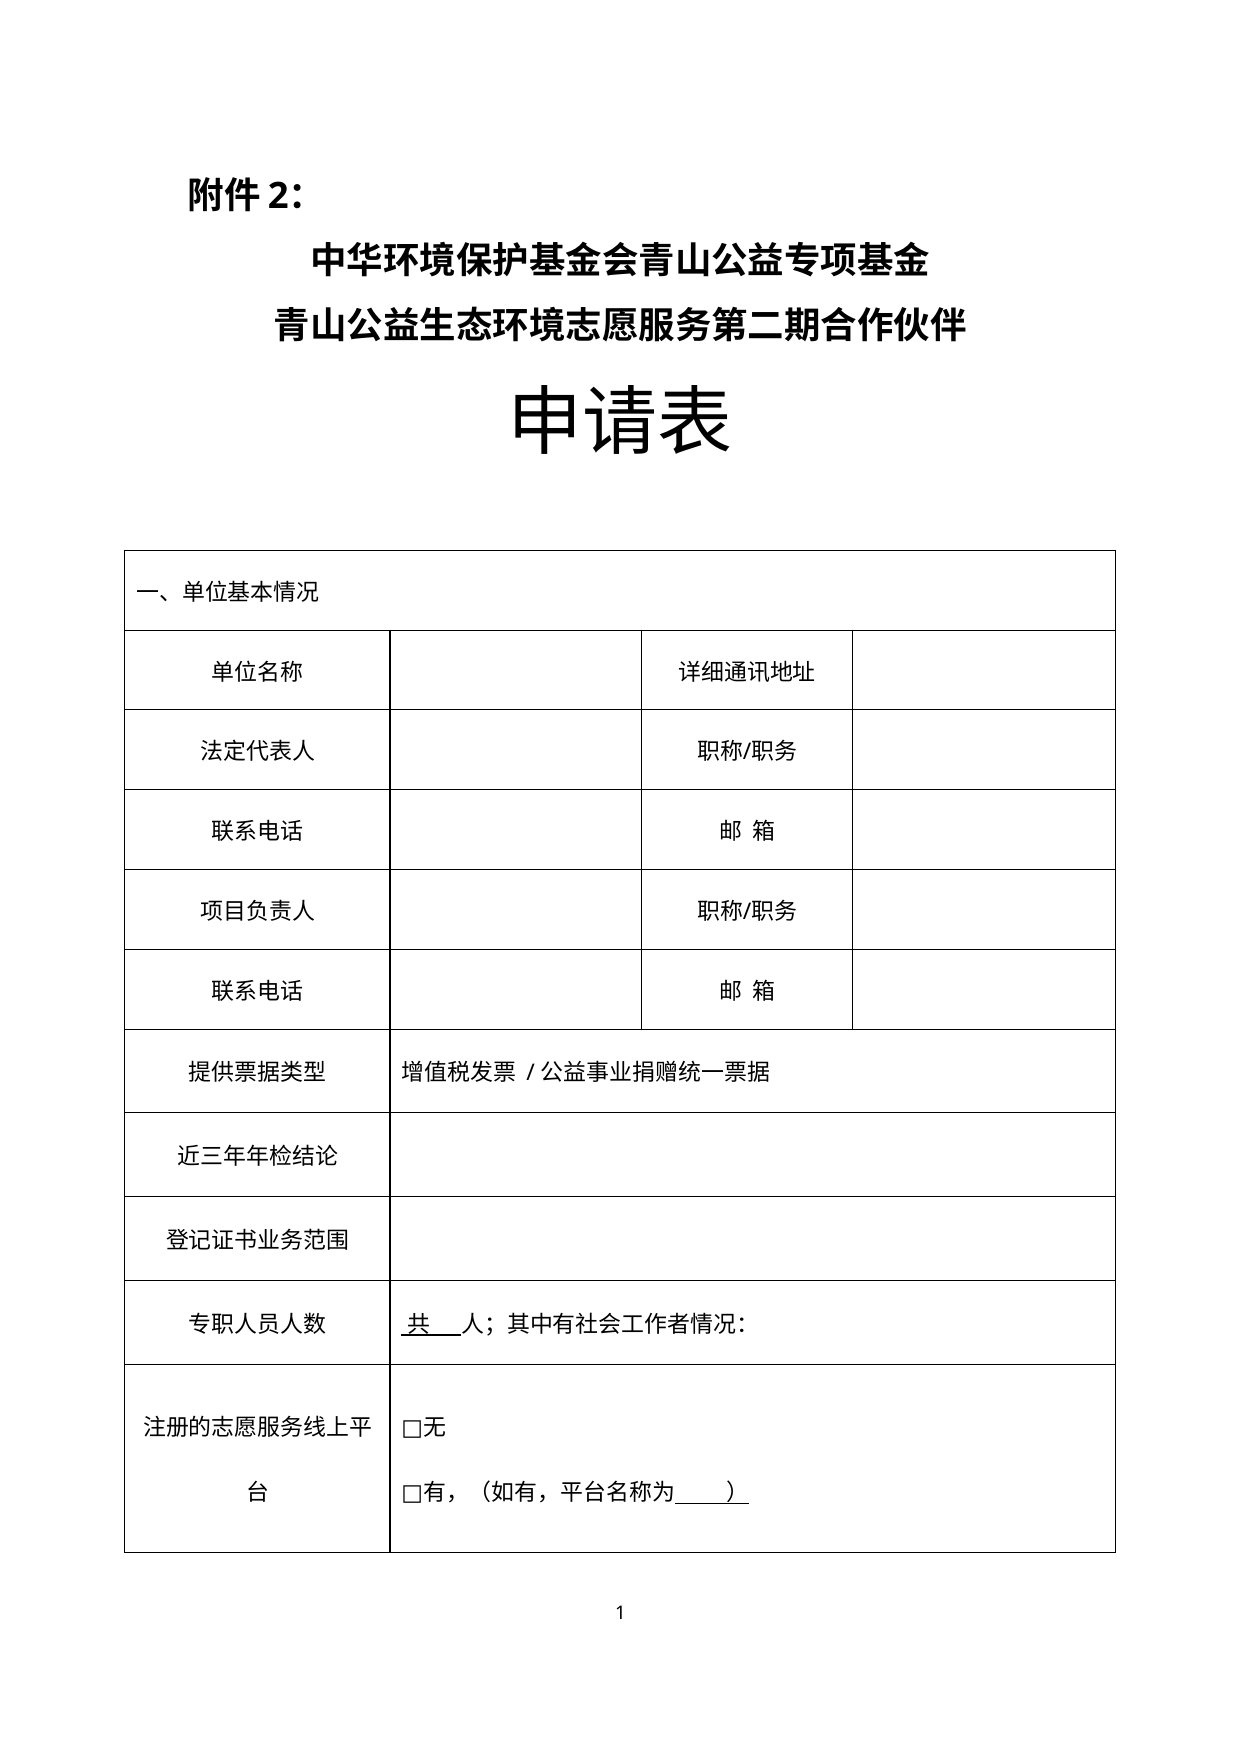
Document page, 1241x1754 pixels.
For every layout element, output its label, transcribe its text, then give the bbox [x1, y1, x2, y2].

table_cell 专职人员人数 [125, 1281, 389, 1363]
table_cell [391, 790, 641, 869]
table_cell 邮 箱 [642, 790, 852, 869]
table_cell 联系电话 [125, 790, 389, 869]
table_cell 详细通讯地址 [642, 631, 852, 709]
table_cell 联系电话 [125, 950, 389, 1028]
table_cell 提供票据类型 [125, 1030, 389, 1112]
table_cell [391, 870, 641, 949]
table_cell [853, 950, 1115, 1028]
table_cell [853, 710, 1115, 789]
text 申请表 [187, 355, 1053, 485]
table_cell 单位名称 [125, 631, 389, 709]
table_cell 法定代表人 [125, 710, 389, 789]
table_cell □无 □有，（如有，平台名称为 ） [391, 1365, 1115, 1552]
table_cell 近三年年检结论 [125, 1113, 389, 1196]
table_cell [391, 1113, 1115, 1196]
table_cell 注册的志愿服务线上平台 [125, 1365, 389, 1552]
table_cell [391, 710, 641, 789]
text 附件2： [187, 160, 1053, 225]
table_cell [853, 870, 1115, 949]
text 青山公益生态环境志愿服务第二期合作伙伴 [187, 290, 1053, 355]
text 中华环境保护基金会青山公益专项基金 [187, 225, 1053, 290]
table_cell [391, 1197, 1115, 1280]
table_cell 登记证书业务范围 [125, 1197, 389, 1280]
table_header 一、单位基本情况 [125, 551, 1115, 629]
table_cell 邮 箱 [642, 950, 852, 1028]
table_cell 职称/职务 [642, 710, 852, 789]
table_cell 职称/职务 [642, 870, 852, 949]
table_cell 共 人；其中有社会工作者情况： [391, 1281, 1115, 1363]
table_cell 项目负责人 [125, 870, 389, 949]
table_cell [853, 790, 1115, 869]
table_cell [853, 631, 1115, 709]
table_cell [391, 631, 641, 709]
table_cell 增值税发票 / 公益事业捐赠统一票据 [391, 1030, 1115, 1112]
table_cell [391, 950, 641, 1028]
